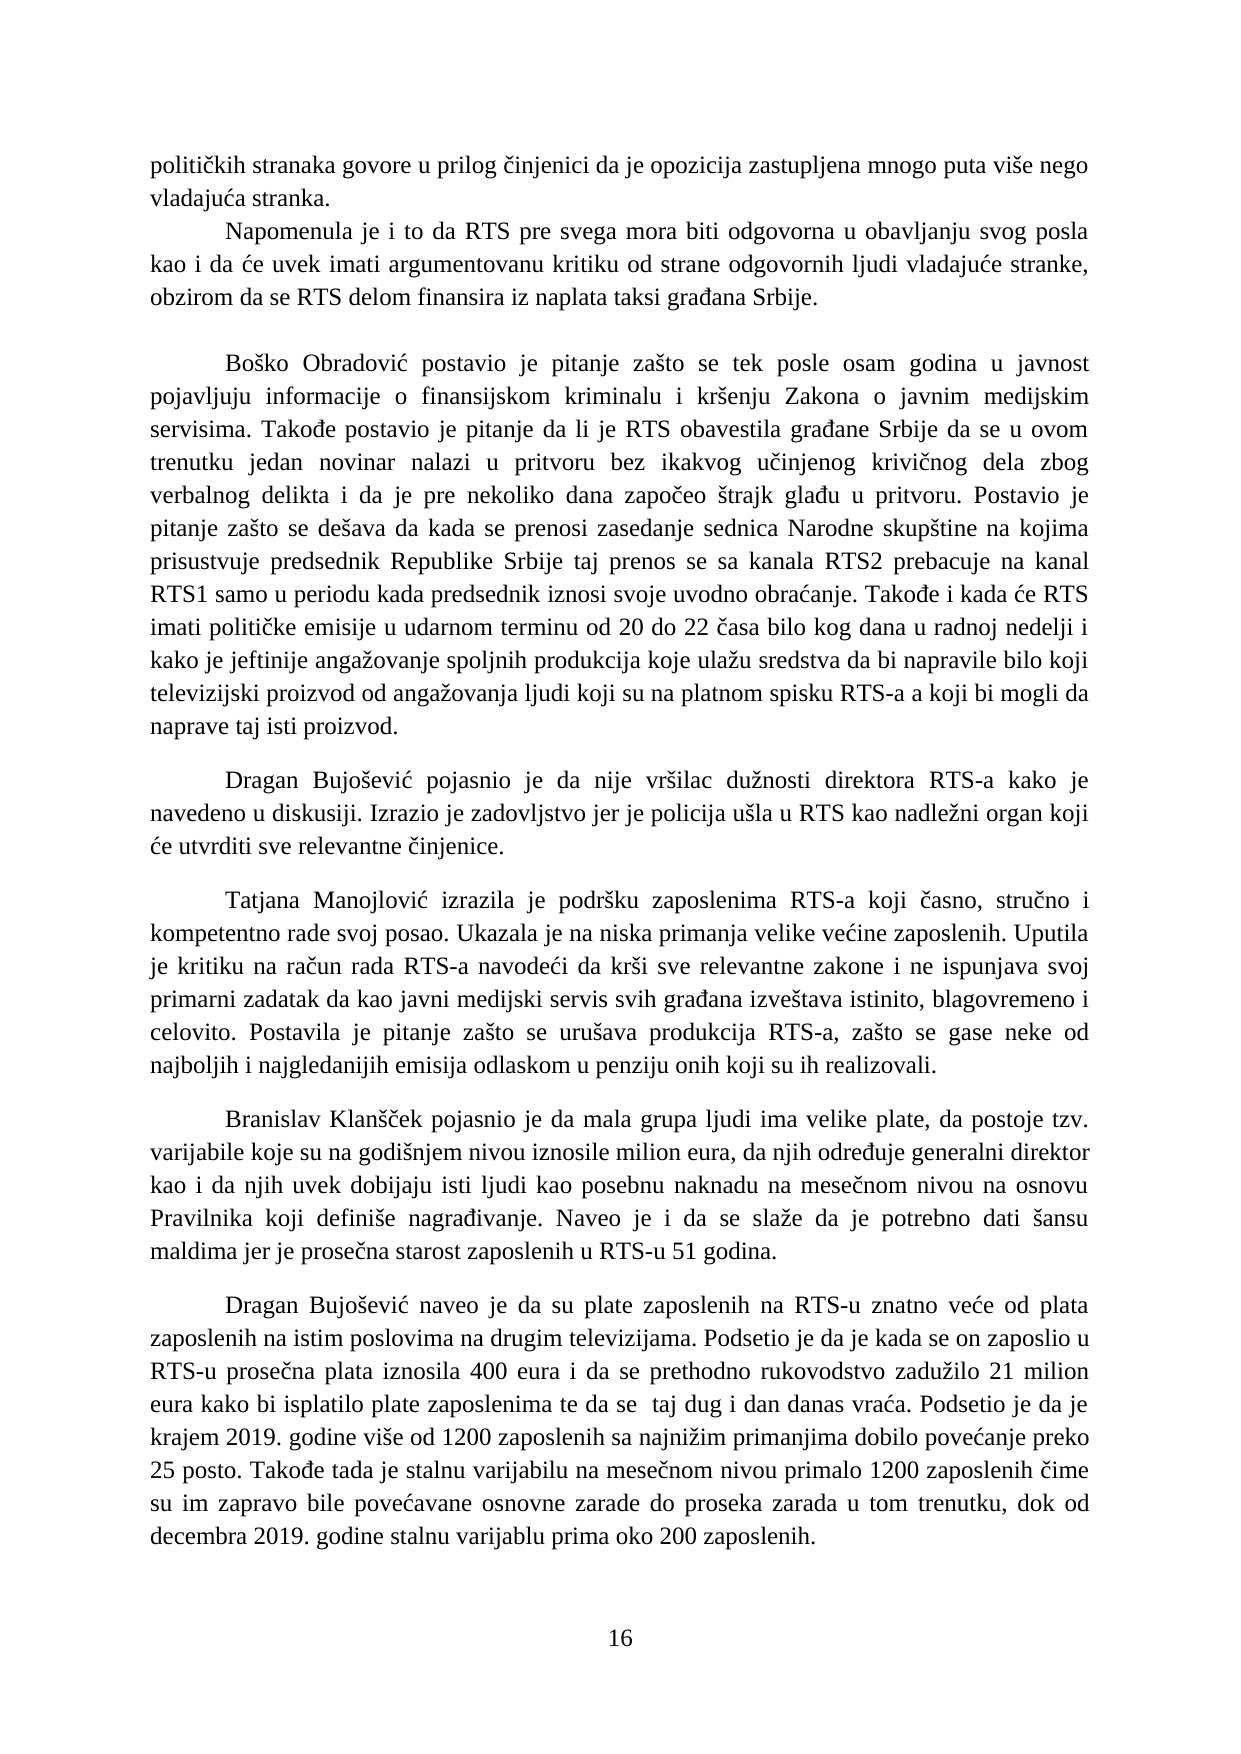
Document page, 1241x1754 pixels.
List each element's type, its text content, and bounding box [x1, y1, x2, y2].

text Boško Obradović postavio je pitanje zašto se tek posle osam godina u javnost pojavljuju informacije o finansijskom kriminalu i kršenju Zakona o javnim medijskim servisima. Takođe postavio je pitanje da li je RTS obavestila građane Srbije da se u ovom trenutku jedan novinar nalazi u pritvoru bez ikakvog učinjenog krivičnog dela zbog verbalnog delikta i da je pre nekoliko dana započeo štrajk glađu u pritvoru. Postavio je pitanje zašto se dešava da kada se prenosi zasedanje sednica Narodne skupštine na kojima prisustvuje predsednik Republike Srbije taj prenos se sa kanala RTS2 prebacuje na kanal RTS1 samo u periodu kada predsednik iznosi svoje uvodno obraćanje. Takođe i kada će RTS imati političke emisije u udarnom terminu od 20 do 22 časa bilo kog dana u radnoj nedelji i kako je jeftinije angažovanje spoljnih produkcija koje ulažu sredstva da bi napravile bilo koji televizijski proizvod od angažovanja ljudi koji su na platnom spisku RTS-a a koji bi mogli da naprave taj isti proizvod. [150, 348, 1090, 740]
text Napomenula je i to da RTS pre svega mora biti odgovorna u obavljanju svog posla kao i da će uvek imati argumentovanu kritiku od strane odgovornih ljudi vladajuće stranke, obzirom da se RTS delom finansira iz naplata taksi građana Srbije. [150, 216, 1090, 311]
text Tatjana Manojlović izrazila je podršku zaposlenima RTS-a koji časno, stručno i kompetentno rade svoj posao. Ukazala je na niska primanja velike većine zaposlenih. Uputila je kritiku na račun rada RTS-a navodeći da krši sve relevantne zakone i ne ispunjava svoj primarni zadatak da kao javni medijski servis svih građana izveštava istinito, blagovremeno i celovito. Postavila je pitanje zašto se urušava produkcija RTS-a, zašto se gase neke od najboljih i najgledanijih emisija odlaskom u penziju onih koji su ih realizovali. [150, 885, 1090, 1079]
text Branislav Klanšček pojasnio je da mala grupa ljudi ima velike plate, da postoje tzv. varijabile koje su na godišnjem nivou iznosile milion eura, da njih određuje generalni direktor kao i da njih uvek dobijaju isti ljudi kao posebnu naknadu na mesečnom nivou na osnovu Pravilnika koji definiše nagrađivanje. Naveo je i da se slaže da je potrebno dati šansu maldima jer je prosečna starost zaposlenih u RTS-u 51 godina. [150, 1104, 1090, 1265]
text Dragan Bujošević naveo je da su plate zaposlenih na RTS-u znatno veće od plata zaposlenih na istim poslovima na drugim televizijama. Podsetio je da je kada se on zaposlio u RTS-u prosečna plata iznosila 400 eura i da se prethodno rukovodstvo zadužilo 21 milion eura kako bi isplatilo plate zaposlenima te da se taj dug i dan danas vraća. Podsetio je da je krajem 2019. godine više od 1200 zaposlenih sa najnižim primanjima dobilo povećanje preko 25 posto. Takođe tada je stalnu varijabilu na mesečnom nivou primalo 1200 zaposlenih čime su im zapravo bile povećavane osnovne zarade do proseka zarada u tom trenutku, dok od decembra 2019. godine stalnu varijablu prima oko 200 zaposlenih. [150, 1290, 1090, 1550]
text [150, 150, 1090, 212]
text Dragan Bujošević pojasnio je da nije vršilac dužnosti direktora RTS-a kako je navedeno u diskusiji. Izrazio je zadovljstvo jer je policija ušla u RTS kao nadležni organ koji će utvrditi sve relevantne činjenice. [150, 765, 1090, 860]
